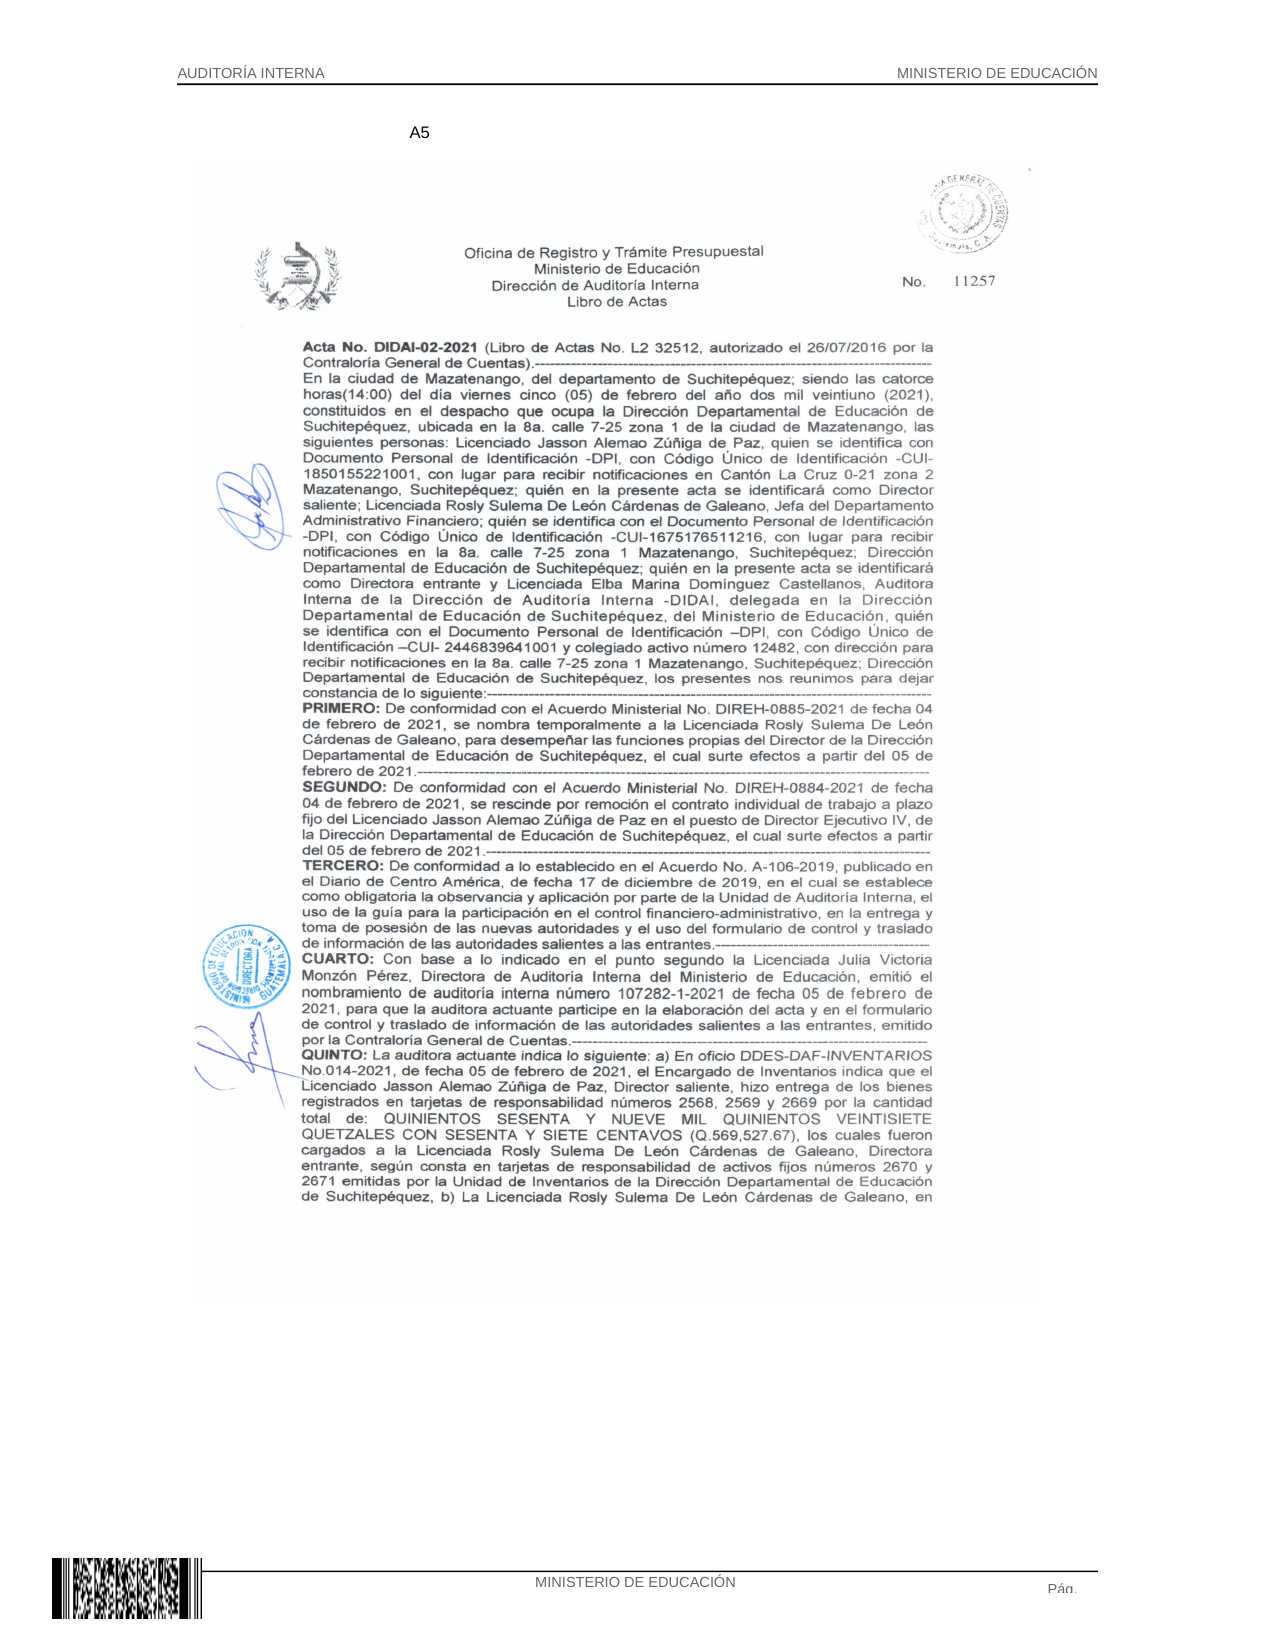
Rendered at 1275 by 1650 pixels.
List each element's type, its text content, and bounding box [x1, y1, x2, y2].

picture [52, 1558, 202, 1619]
picture [193, 160, 1033, 1298]
text A5 [287, 123, 552, 142]
